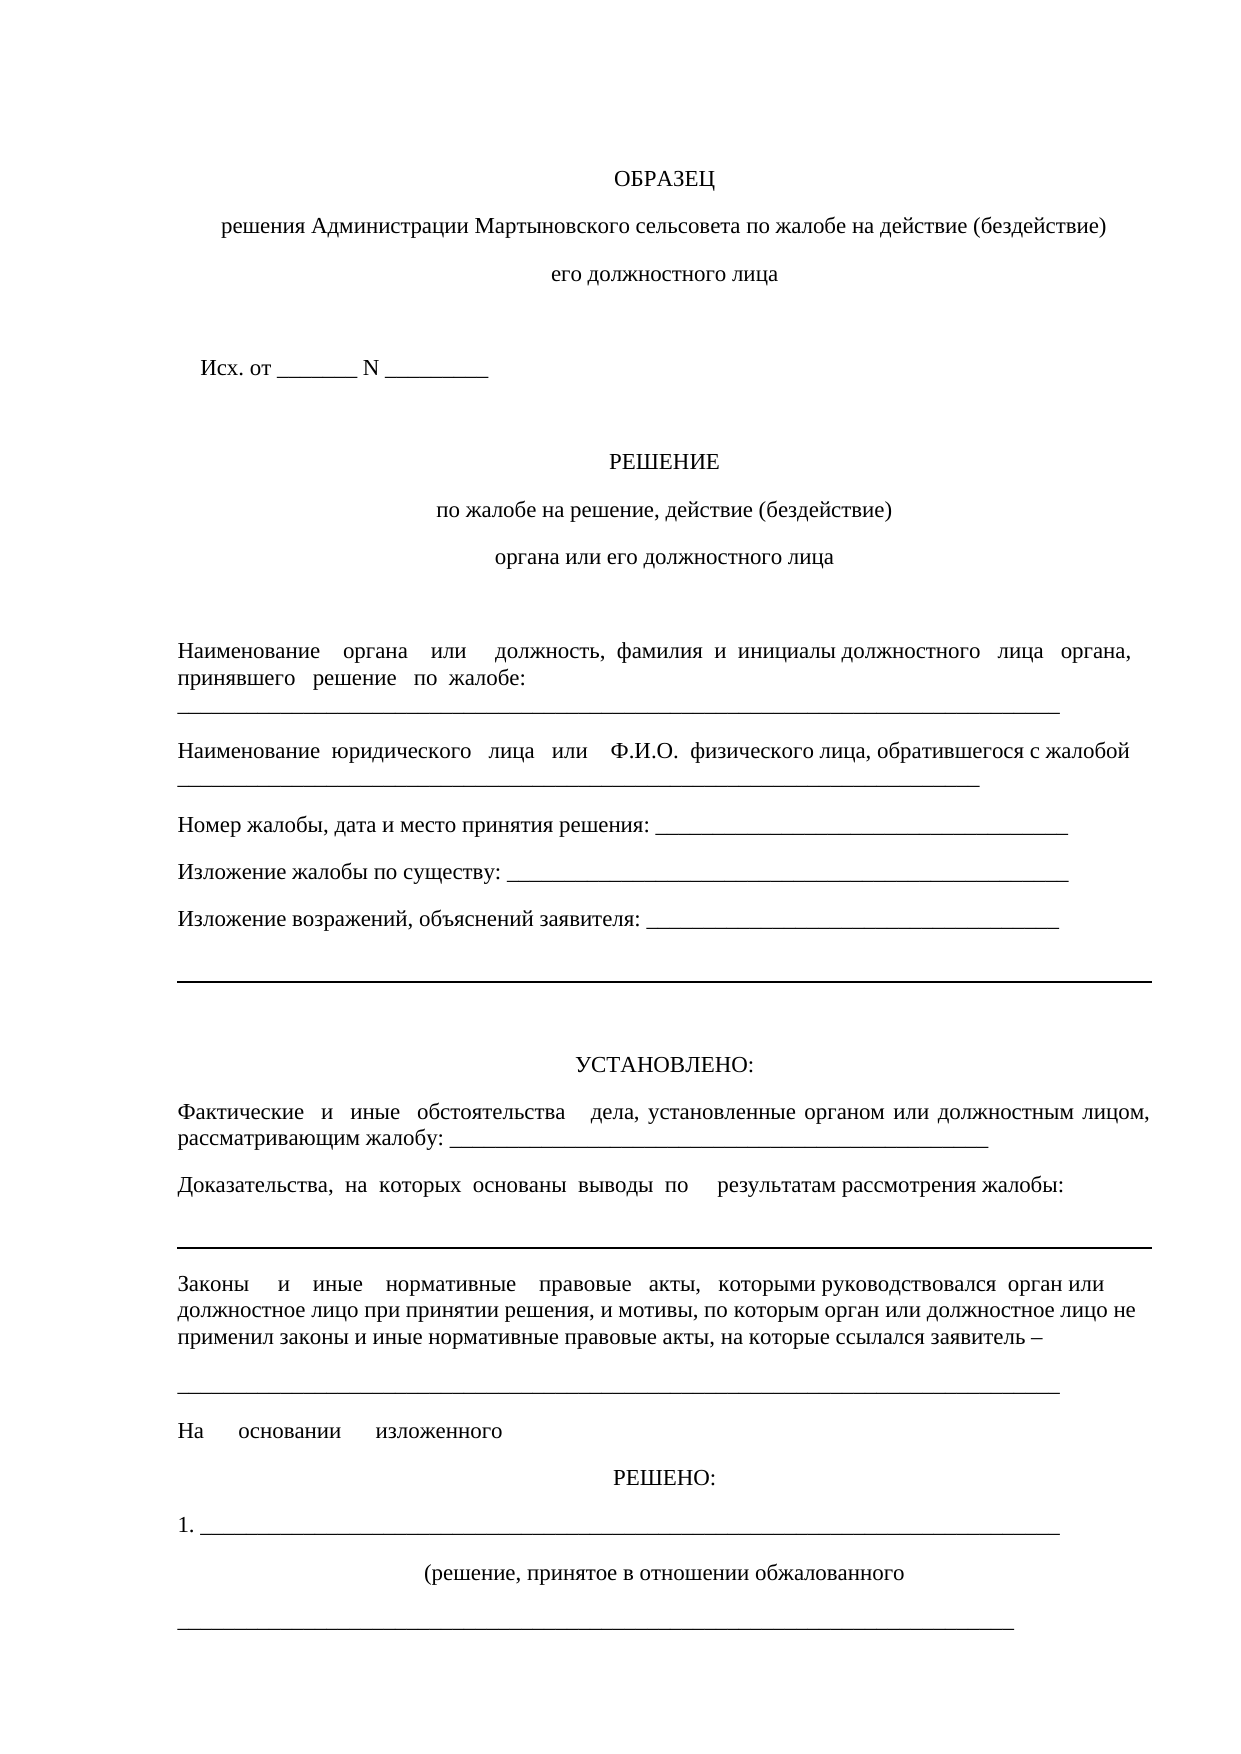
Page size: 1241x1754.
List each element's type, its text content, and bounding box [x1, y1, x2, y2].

text по жалобе на решение, действие (бездействие) [177, 496, 1152, 522]
text Наименование юридического лица или Ф.И.О. физического лица, обратившегося с жалобой ______________________________________________________________________ [177, 737, 1152, 790]
text его должностного лица [177, 260, 1152, 286]
text Исх. от _______ N _________ [177, 354, 1152, 380]
text _____________________________________________________________________________ [177, 1370, 1152, 1396]
text Изложение жалобы по существу: _________________________________________________ [177, 858, 1152, 884]
text Номер жалобы, дата и место принятия решения: ____________________________________ [177, 811, 1152, 837]
text ОБРАЗЕЦ [177, 165, 1152, 192]
text Изложение возражений, объяснений заявителя: ____________________________________ [177, 905, 1152, 931]
text На основании изложенного [177, 1417, 1152, 1443]
text Доказательства, на которых основаны выводы по результатам рассмотрения жалобы: [177, 1171, 1152, 1198]
text _________________________________________________________________________ [177, 1606, 1152, 1632]
text УСТАНОВЛЕНО: [177, 1051, 1152, 1077]
text РЕШЕНИЕ [177, 448, 1152, 475]
text Фактические и иные обстоятельства дела, установленные органом или должностным лицом, рассматривающим жалобу: _______________________________________________ [177, 1098, 1152, 1151]
text 1. ___________________________________________________________________________ [177, 1511, 1152, 1538]
text РЕШЕНО: [177, 1464, 1152, 1491]
text Законы и иные нормативные правовые акты, которыми руководствовался орган или должностное лицо при принятии решения, и мотивы, по которым орган или должностное лицо не применил законы и иные нормативные правовые акты, на которые ссылался заявитель – [177, 1270, 1152, 1349]
text (решение, принятое в отношении обжалованного [177, 1559, 1152, 1585]
text решения Администрации Мартыновского сельсовета по жалобе на действие (бездействие) [177, 212, 1152, 239]
text Наименование органа или должность, фамилия и инициалы должностного лица органа, принявшего решение по жалобе: _____________________________________________________________________________ [177, 637, 1152, 716]
text органа или его должностного лица [177, 543, 1152, 569]
